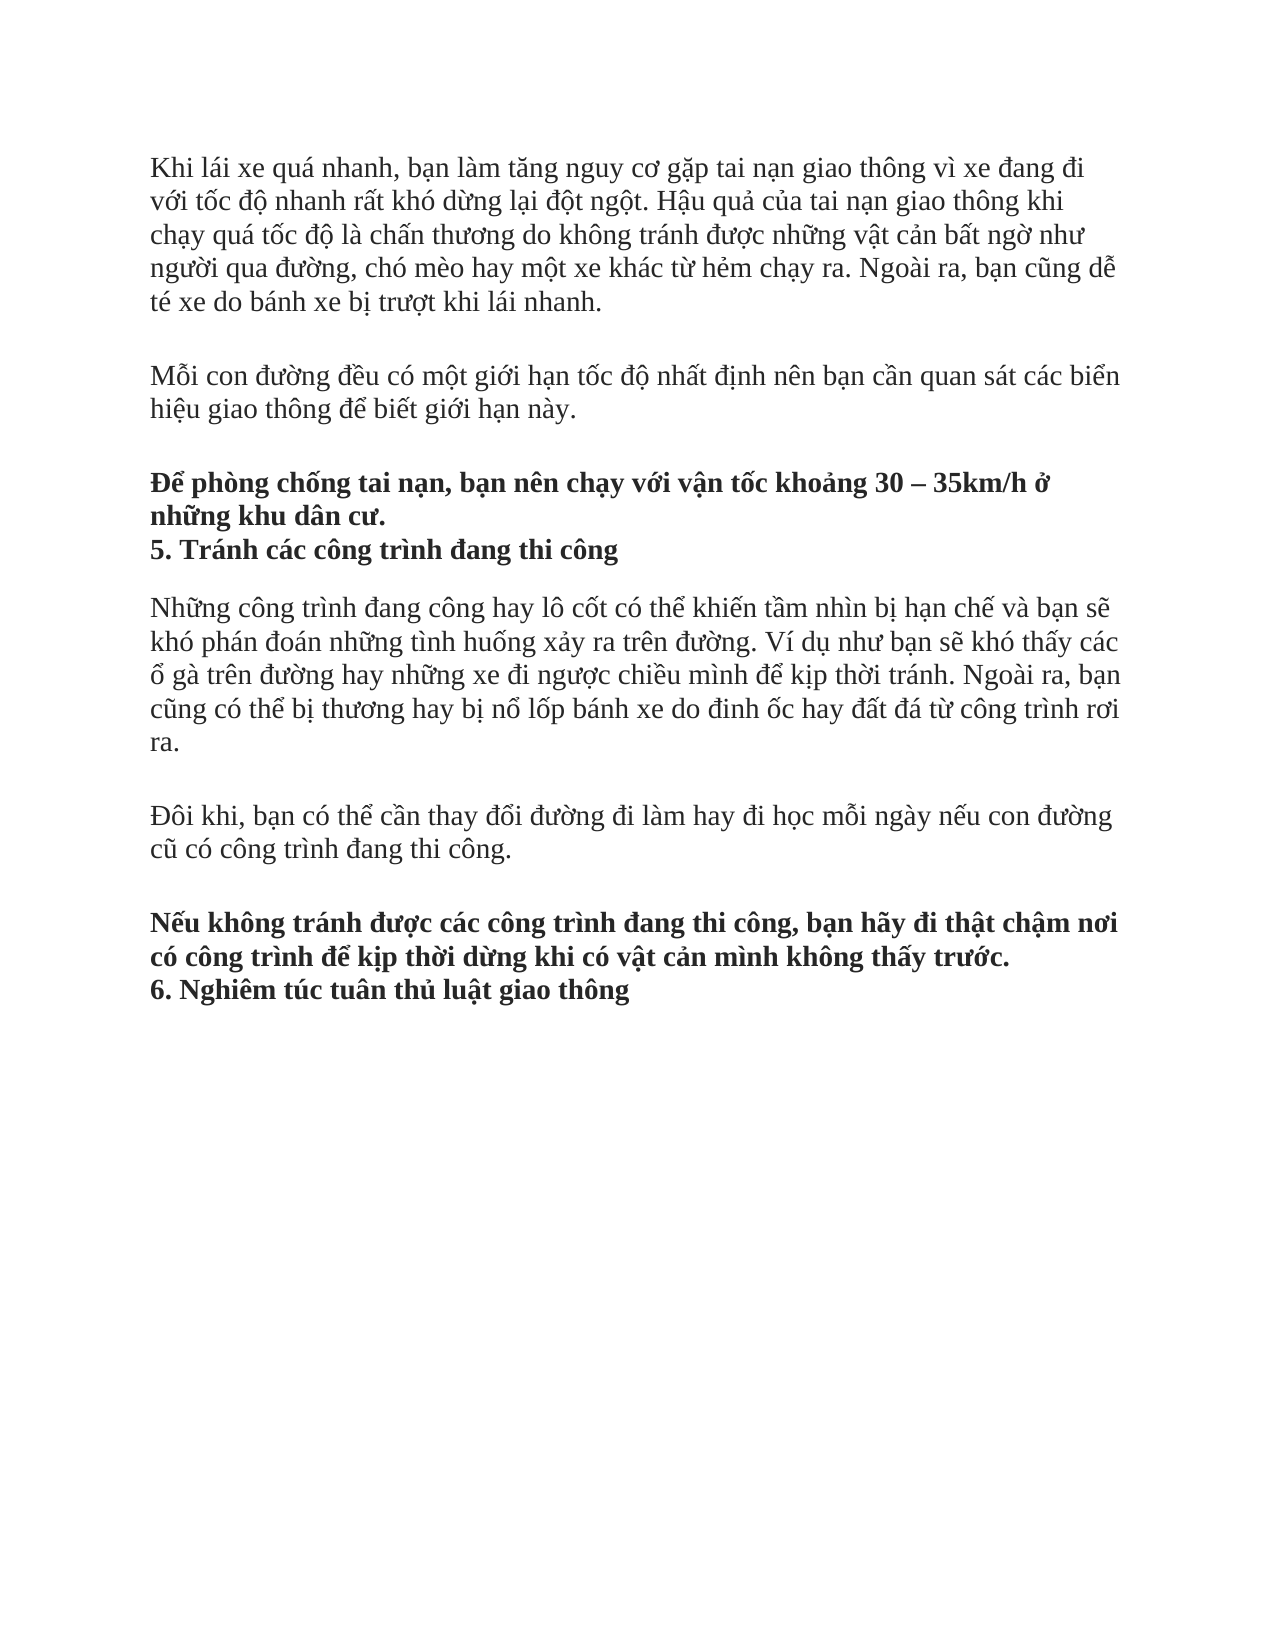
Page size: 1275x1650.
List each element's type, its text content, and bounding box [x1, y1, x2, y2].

text Những công trình đang công hay lô cốt có thể khiến tầm nhìn bị hạn chế và bạn sẽ khó phán đoán những tình huống xảy ra trên đường. Ví dụ như bạn sẽ khó thấy các ổ gà trên đường hay những xe đi ngược chiều mình để kịp thời tránh. Ngoài ra, bạn cũng có thể bị thương hay bị nổ lốp bánh xe do đinh ốc hay đất đá từ công trình rơi ra. [150, 590, 1125, 758]
text Khi lái xe quá nhanh, bạn làm tăng nguy cơ gặp tai nạn giao thông vì xe đang đi với tốc độ nhanh rất khó dừng lại đột ngột. Hậu quả của tai nạn giao thông khi chạy quá tốc độ là chấn thương do không tránh được những vật cản bất ngờ như người qua đường, chó mèo hay một xe khác từ hẻm chạy ra. Ngoài ra, bạn cũng dễ té xe do bánh xe bị trượt khi lái nhanh. [150, 150, 1125, 318]
text 6. Nghiêm túc tuân thủ luật giao thông [150, 972, 1125, 1006]
text Mỗi con đường đều có một giới hạn tốc độ nhất định nên bạn cần quan sát các biển hiệu giao thông để biết giới hạn này. [150, 358, 1125, 425]
text Đôi khi, bạn có thể cần thay đổi đường đi làm hay đi học mỗi ngày nếu con đường cũ có công trình đang thi công. [150, 798, 1125, 865]
text 5. Tránh các công trình đang thi công [150, 532, 1125, 565]
text Nếu không tránh được các công trình đang thi công, bạn hãy đi thật chậm nơi có công trình để kịp thời dừng khi có vật cản mình không thấy trước. [150, 905, 1125, 972]
text Để phòng chống tai nạn, bạn nên chạy với vận tốc khoảng 30 – 35km/h ở những khu dân cư. [150, 465, 1125, 532]
